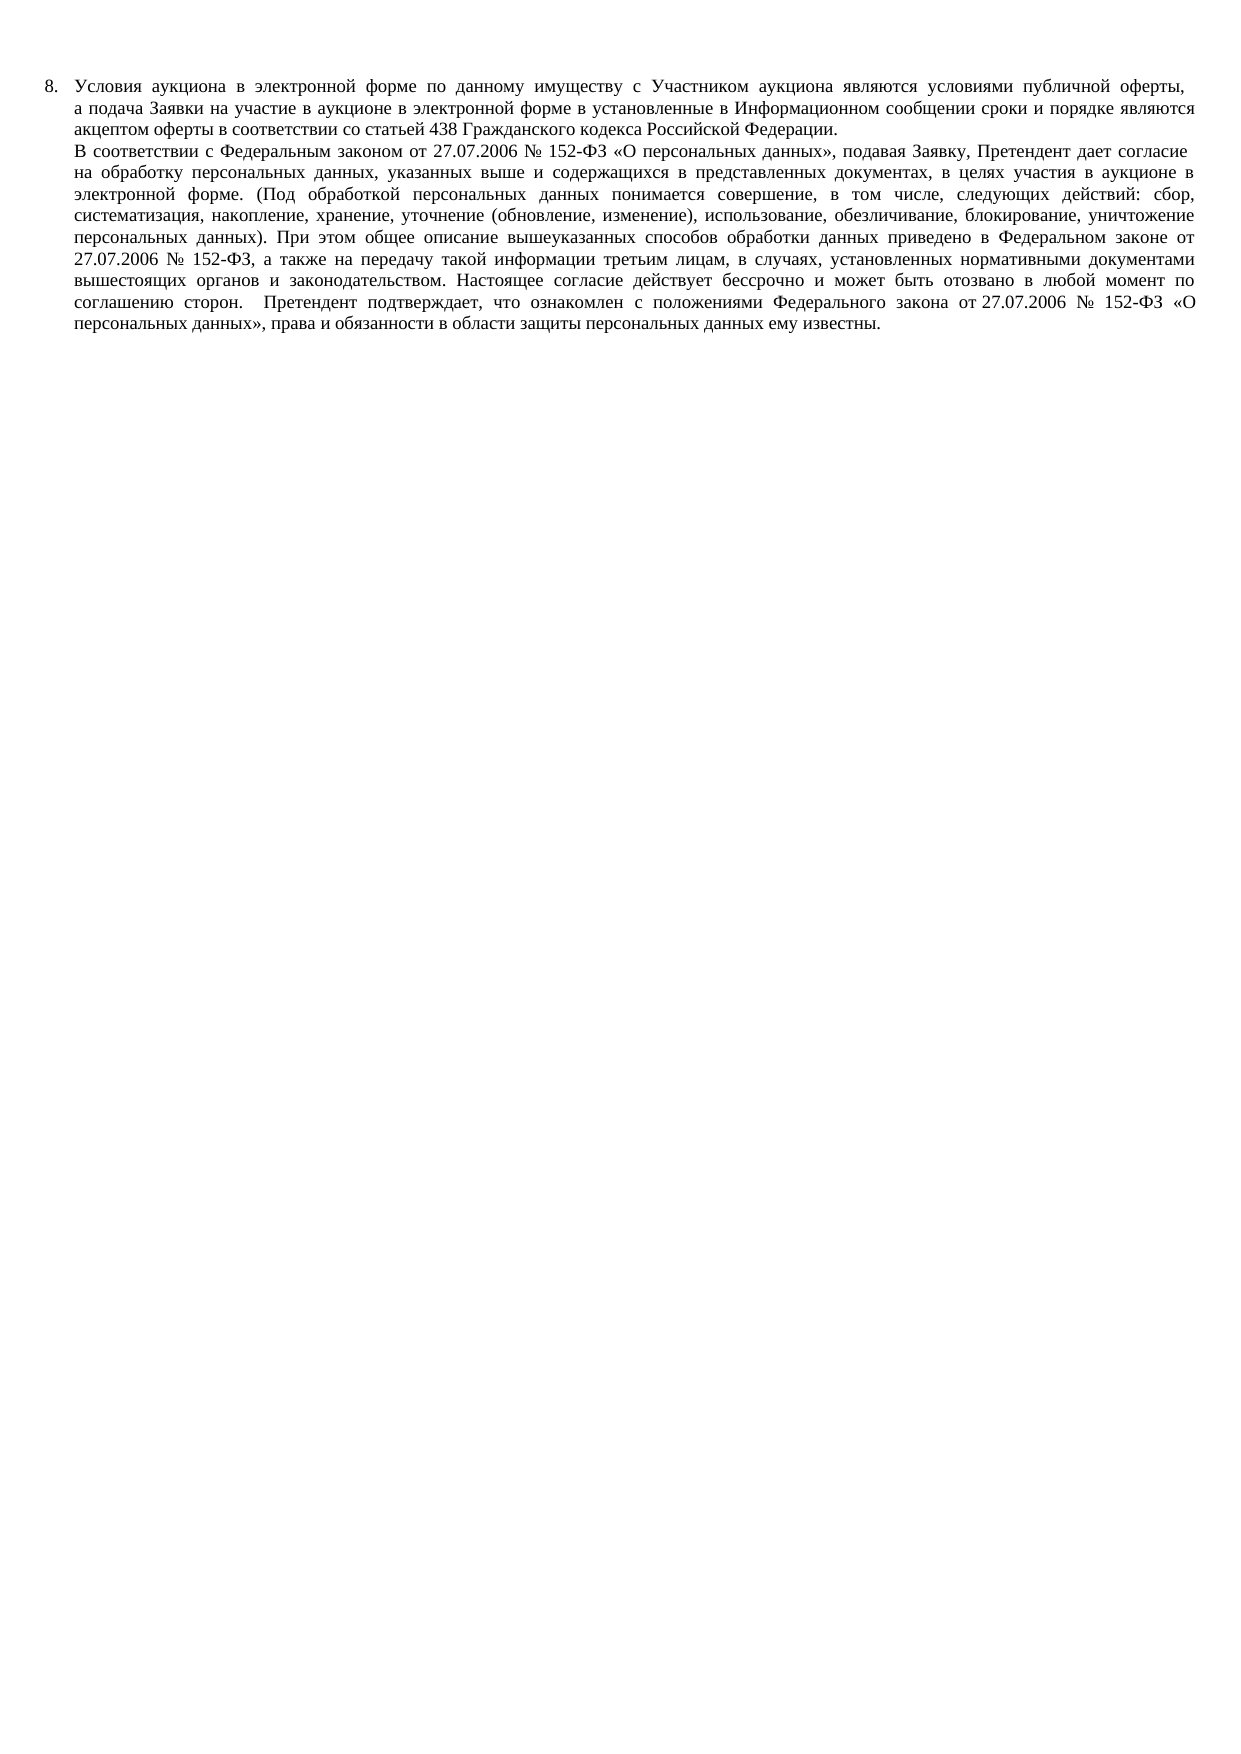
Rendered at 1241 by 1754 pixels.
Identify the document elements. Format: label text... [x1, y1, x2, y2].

list Условия аукциона в электронной форме по данному имуществу с Участником аукциона являются условиями публичной оферты, а подача Заявки на участие в аукционе в электронной форме в установленные в Информационном сообщении сроки и порядке являются акцептом оферты в соответствии со статьей 438 Гражданского кодекса Российской Федерации. [44, 75, 1196, 140]
text В соответствии с Федеральным законом от 27.07.2006 № 152-ФЗ «О персональных данных», подавая Заявку, Претендент дает согласие на обработку персональных данных, указанных выше и содержащихся в представленных документах, в целях участия в аукционе в электронной форме. (Под обработкой персональных данных понимается совершение, в том числе, следующих действий: сбор, систематизация, накопление, хранение, уточнение (обновление, изменение), использование, обезличивание, блокирование, уничтожение персональных данных). При этом общее описание вышеуказанных способов обработки данных приведено в Федеральном законе от 27.07.2006 № 152-ФЗ, а также на передачу такой информации третьим лицам, в случаях, установленных нормативными документами вышестоящих органов и законодательством. Настоящее согласие действует бессрочно и может быть отозвано в любой момент по соглашению сторон. Претендент подтверждает, что ознакомлен с положениями Федерального закона от 27.07.2006 № 152-ФЗ «О персональных данных», права и обязанности в области защиты персональных данных ему известны. [74, 140, 1196, 334]
